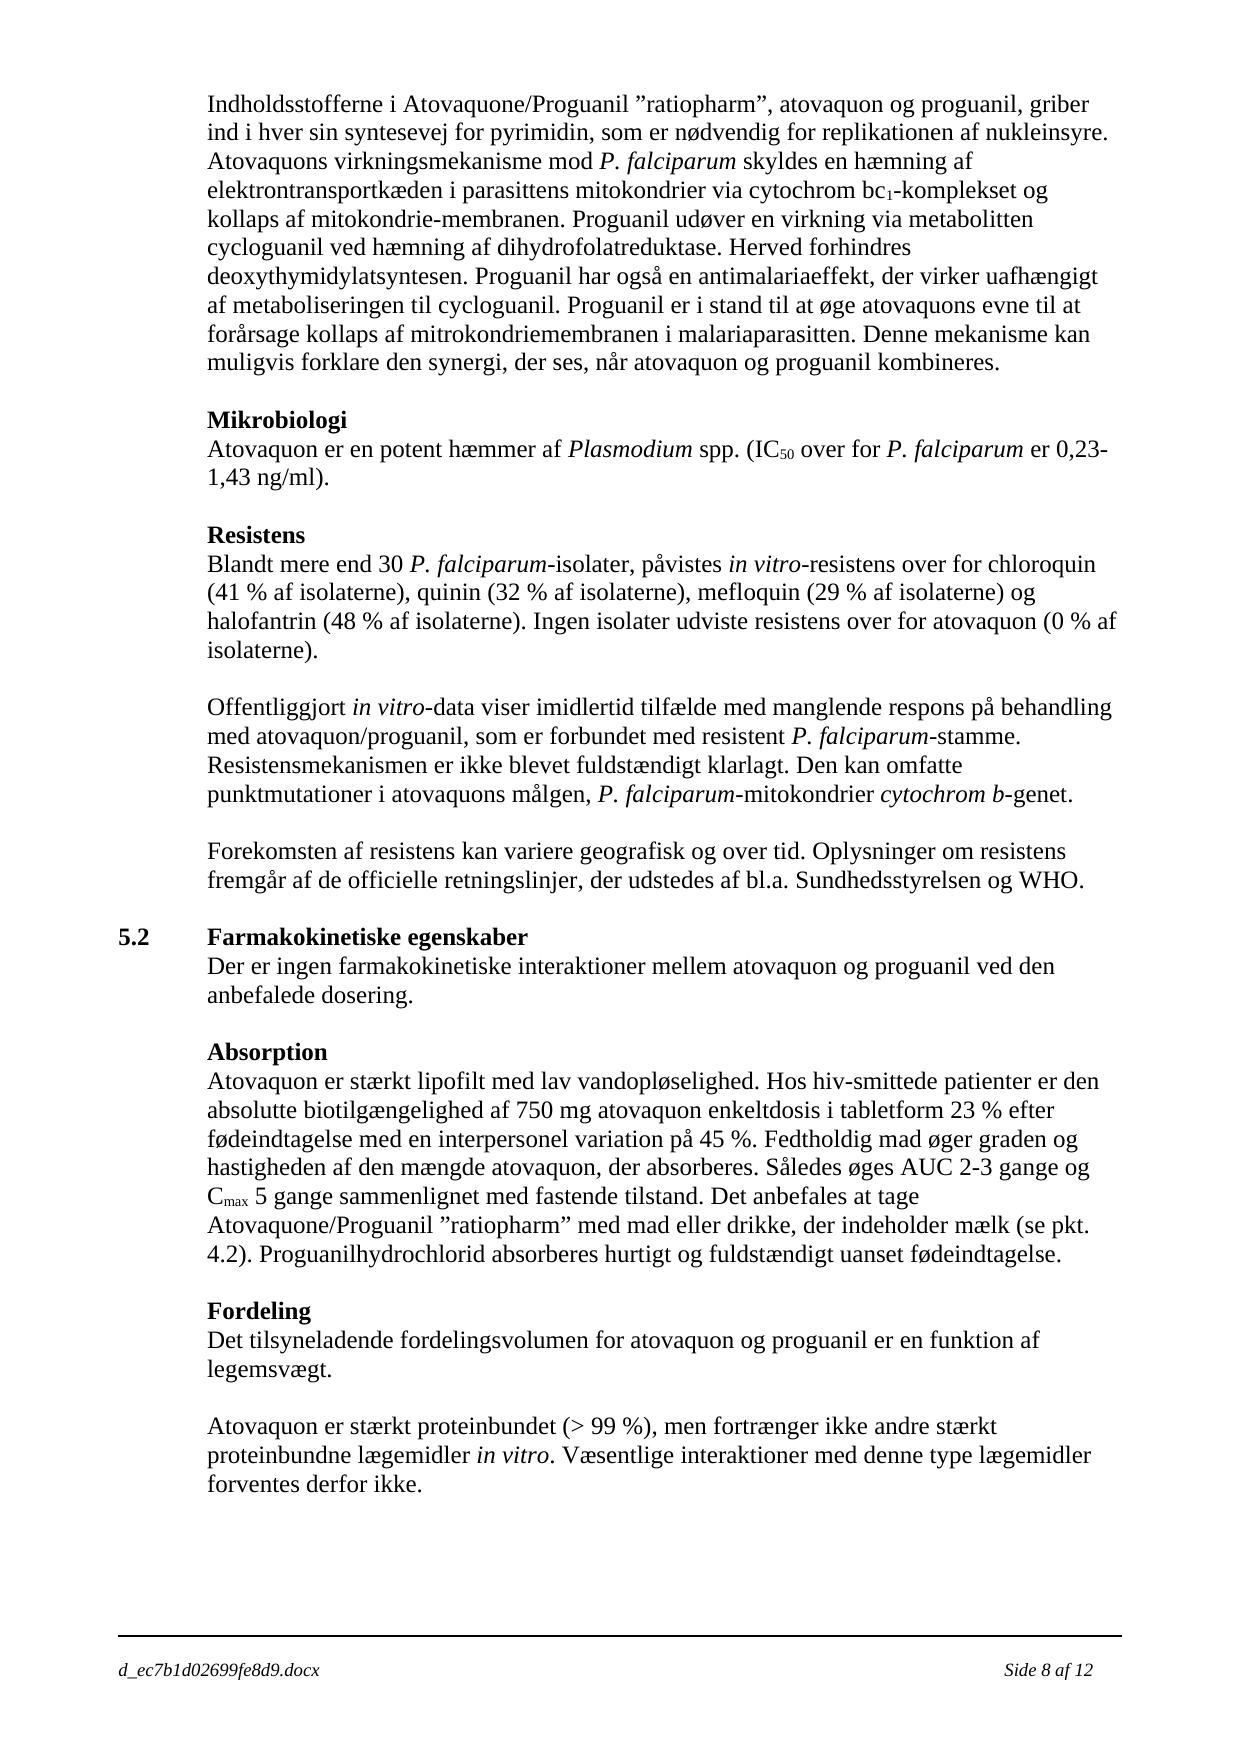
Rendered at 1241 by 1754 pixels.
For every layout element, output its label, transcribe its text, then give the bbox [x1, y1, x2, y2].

text Fordeling [118, 1296, 1122, 1325]
text Indholdsstofferne i Atovaquone/Proguanil ”ratiopharm”, atovaquon og proguanil, griber ind i hver sin syntesevej for pyrimidin, som er nødvendig for replikationen af nukleinsyre. Atovaquons virkningsmekanisme mod P. falciparum skyldes en hæmning af elektrontransportkæden i parasittens mitokondrier via cytochrom bc1-komplekset og kollaps af mitokondrie-membranen. Proguanil udøver en virkning via metabolitten cycloguanil ved hæmning af dihydrofolatreduktase. Herved forhindres deoxythymidylatsyntesen. Proguanil har også en antimalariaeffekt, der virker uafhængigt af metaboliseringen til cycloguanil. Proguanil er i stand til at øge atovaquons evne til at forårsage kollaps af mitrokondriemembranen i malariaparasitten. Denne mekanisme kan muligvis forklare den synergi, der ses, når atovaquon og proguanil kombineres. [118, 89, 1122, 376]
text Offentliggjort in vitro-data viser imidlertid tilfælde med manglende respons på behandling med atovaquon/proguanil, som er forbundet med resistent P. falciparum-stamme. Resistensmekanismen er ikke blevet fuldstændigt klarlagt. Den kan omfatte punktmutationer i atovaquons målgen, P. falciparum-mitokondrier cytochrom b-genet. [118, 692, 1122, 807]
text Absorption [118, 1037, 1122, 1066]
text Mikrobiologi [118, 405, 1122, 434]
text Der er ingen farmakokinetiske interaktioner mellem atovaquon og proguanil ved den anbefalede dosering. [118, 951, 1122, 1009]
text Blandt mere end 30 P. falciparum-isolater, påvistes in vitro-resistens over for chloroquin (41 % af isolaterne), quinin (32 % af isolaterne), mefloquin (29 % af isolaterne) og halofantrin (48 % af isolaterne). Ingen isolater udviste resistens over for atovaquon (0 % af isolaterne). [118, 549, 1122, 664]
text Atovaquon er en potent hæmmer af Plasmodium spp. (IC50 over for P. falciparum er 0,23-1,43 ng/ml). [118, 434, 1122, 491]
text Resistens [118, 520, 1122, 549]
text Atovaquon er stærkt lipofilt med lav vandopløselighed. Hos hiv-smittede patienter er den absolutte biotilgængelighed af 750 mg atovaquon enkeltdosis i tabletform 23 % efter fødeindtagelse med en interpersonel variation på 45 %. Fedtholdig mad øger graden og hastigheden af den mængde atovaquon, der absorberes. Således øges AUC 2-3 gange og Cmax 5 gange sammenlignet med fastende tilstand. Det anbefales at tage Atovaquone/Proguanil ”ratiopharm” med mad eller drikke, der indeholder mælk (se pkt. 4.2). Proguanilhydrochlorid absorberes hurtigt og fuldstændigt uanset fødeindtagelse. [118, 1066, 1122, 1267]
text 5.2 Farmakokinetiske egenskaber [118, 922, 1122, 951]
text Det tilsyneladende fordelingsvolumen for atovaquon og proguanil er en funktion af legemsvægt. [118, 1325, 1122, 1382]
text Forekomsten af resistens kan variere geografisk og over tid. Oplysninger om resistens fremgår af de officielle retningslinjer, der udstedes af bl.a. Sundhedsstyrelsen og WHO. [118, 836, 1122, 894]
text Atovaquon er stærkt proteinbundet (> 99 %), men fortrænger ikke andre stærkt proteinbundne lægemidler in vitro. Væsentlige interaktioner med denne type lægemidler forventes derfor ikke. [118, 1411, 1122, 1497]
